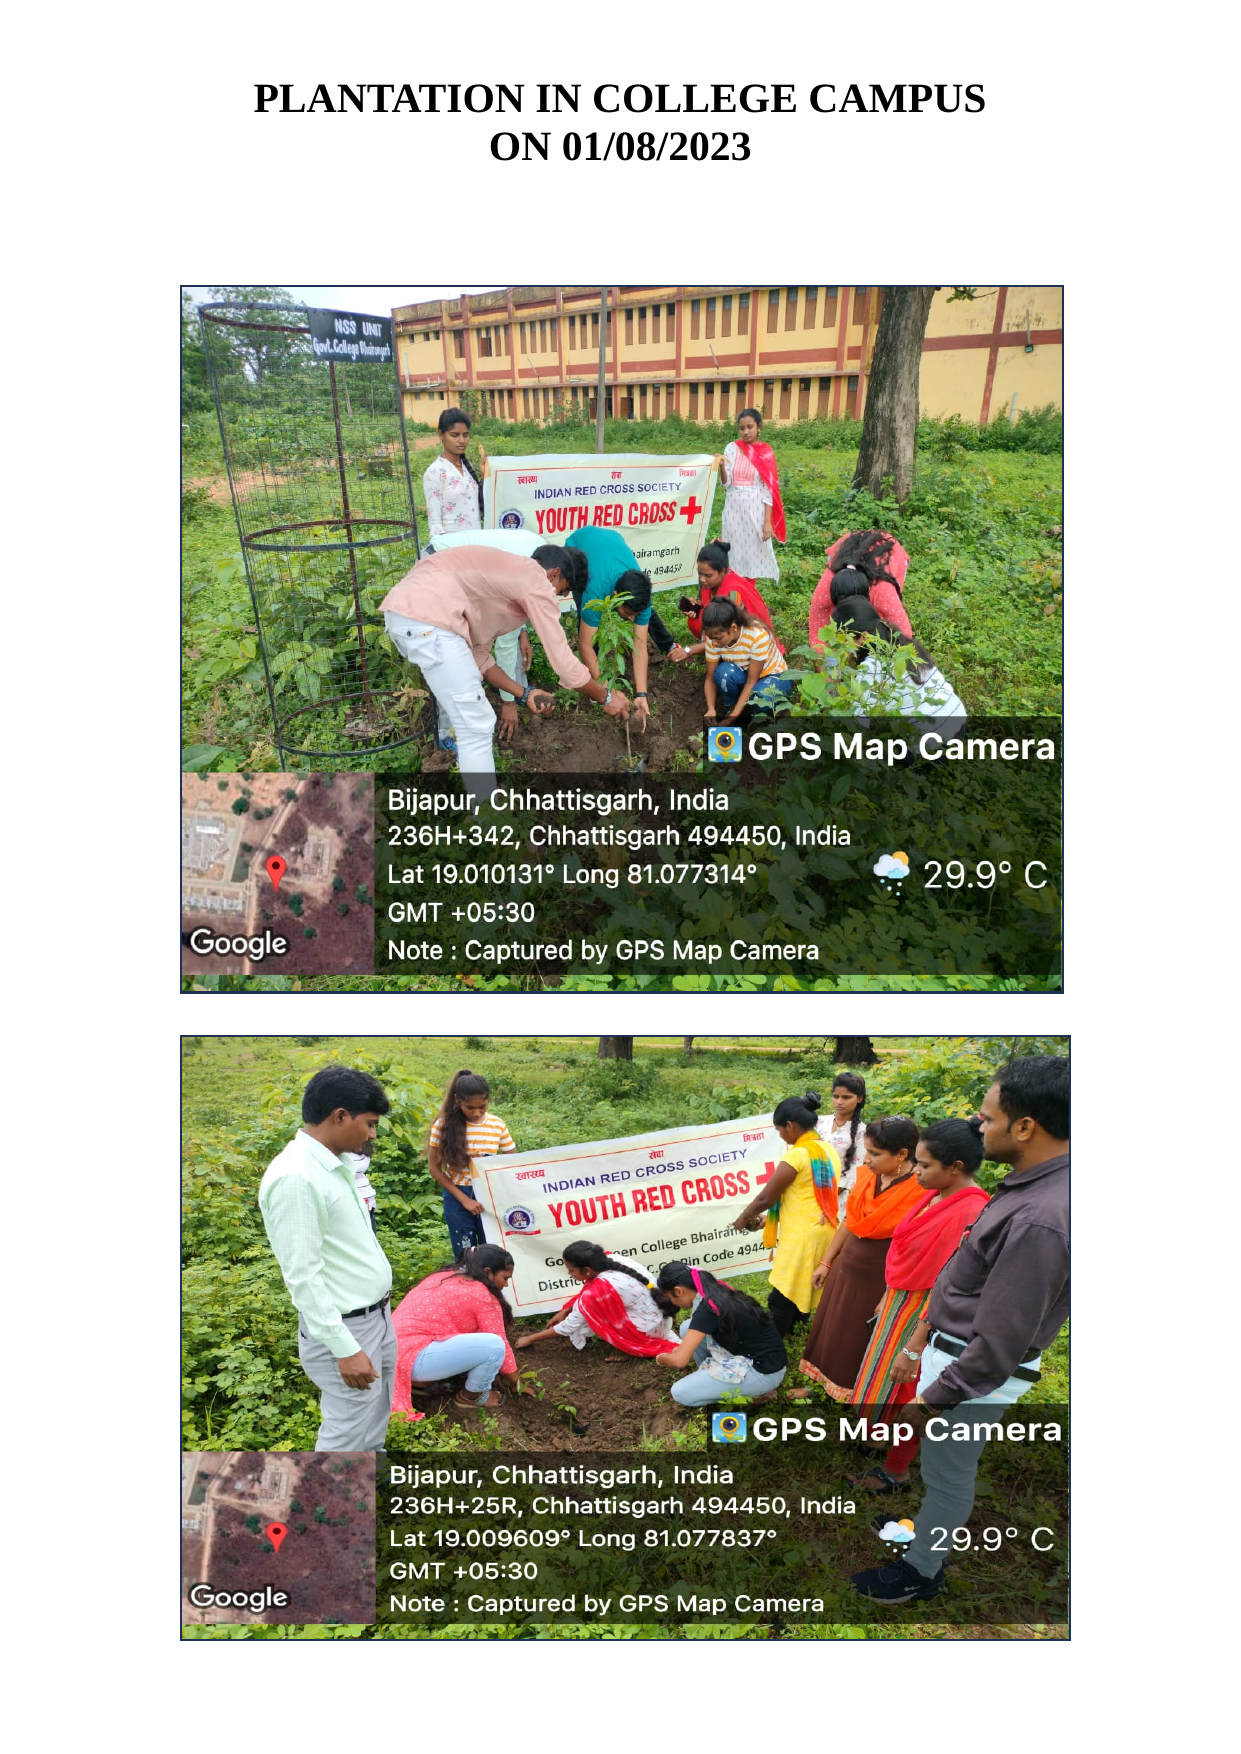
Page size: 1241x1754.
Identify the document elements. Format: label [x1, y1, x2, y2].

picture [182, 287, 1062, 991]
picture [182, 1037, 1069, 1639]
